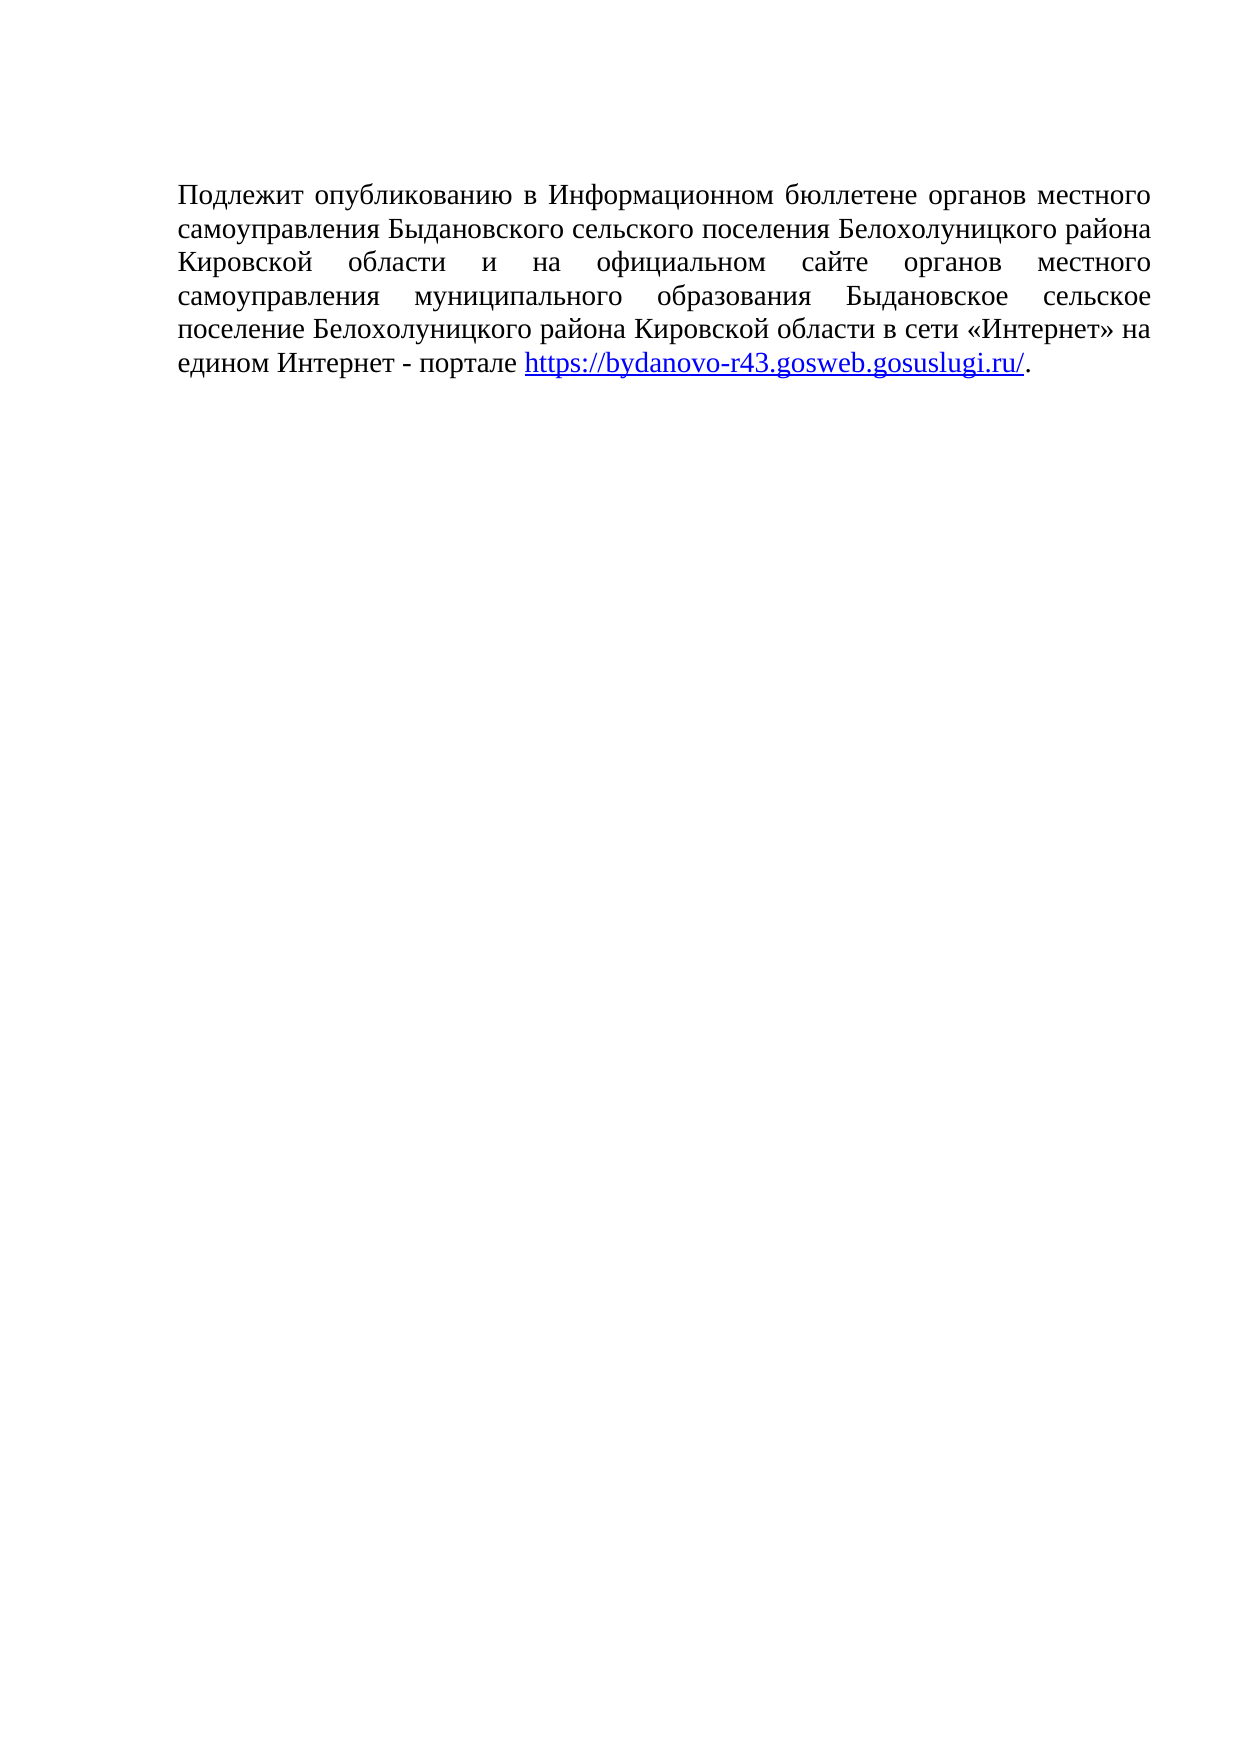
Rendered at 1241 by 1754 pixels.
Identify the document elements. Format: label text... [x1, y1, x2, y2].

text Подлежит опубликованию в Информационном бюллетене органов местного самоуправления Быдановского сельского поселения Белохолуницкого района Кировской области и на официальном сайте органов местного самоуправления муниципального образования Быдановское сельское поселение Белохолуницкого района Кировской области в сети «Интернет» на едином Интернет - портале https://bydanovo-r43.gosweb.gosuslugi.ru/. [177, 177, 1152, 378]
